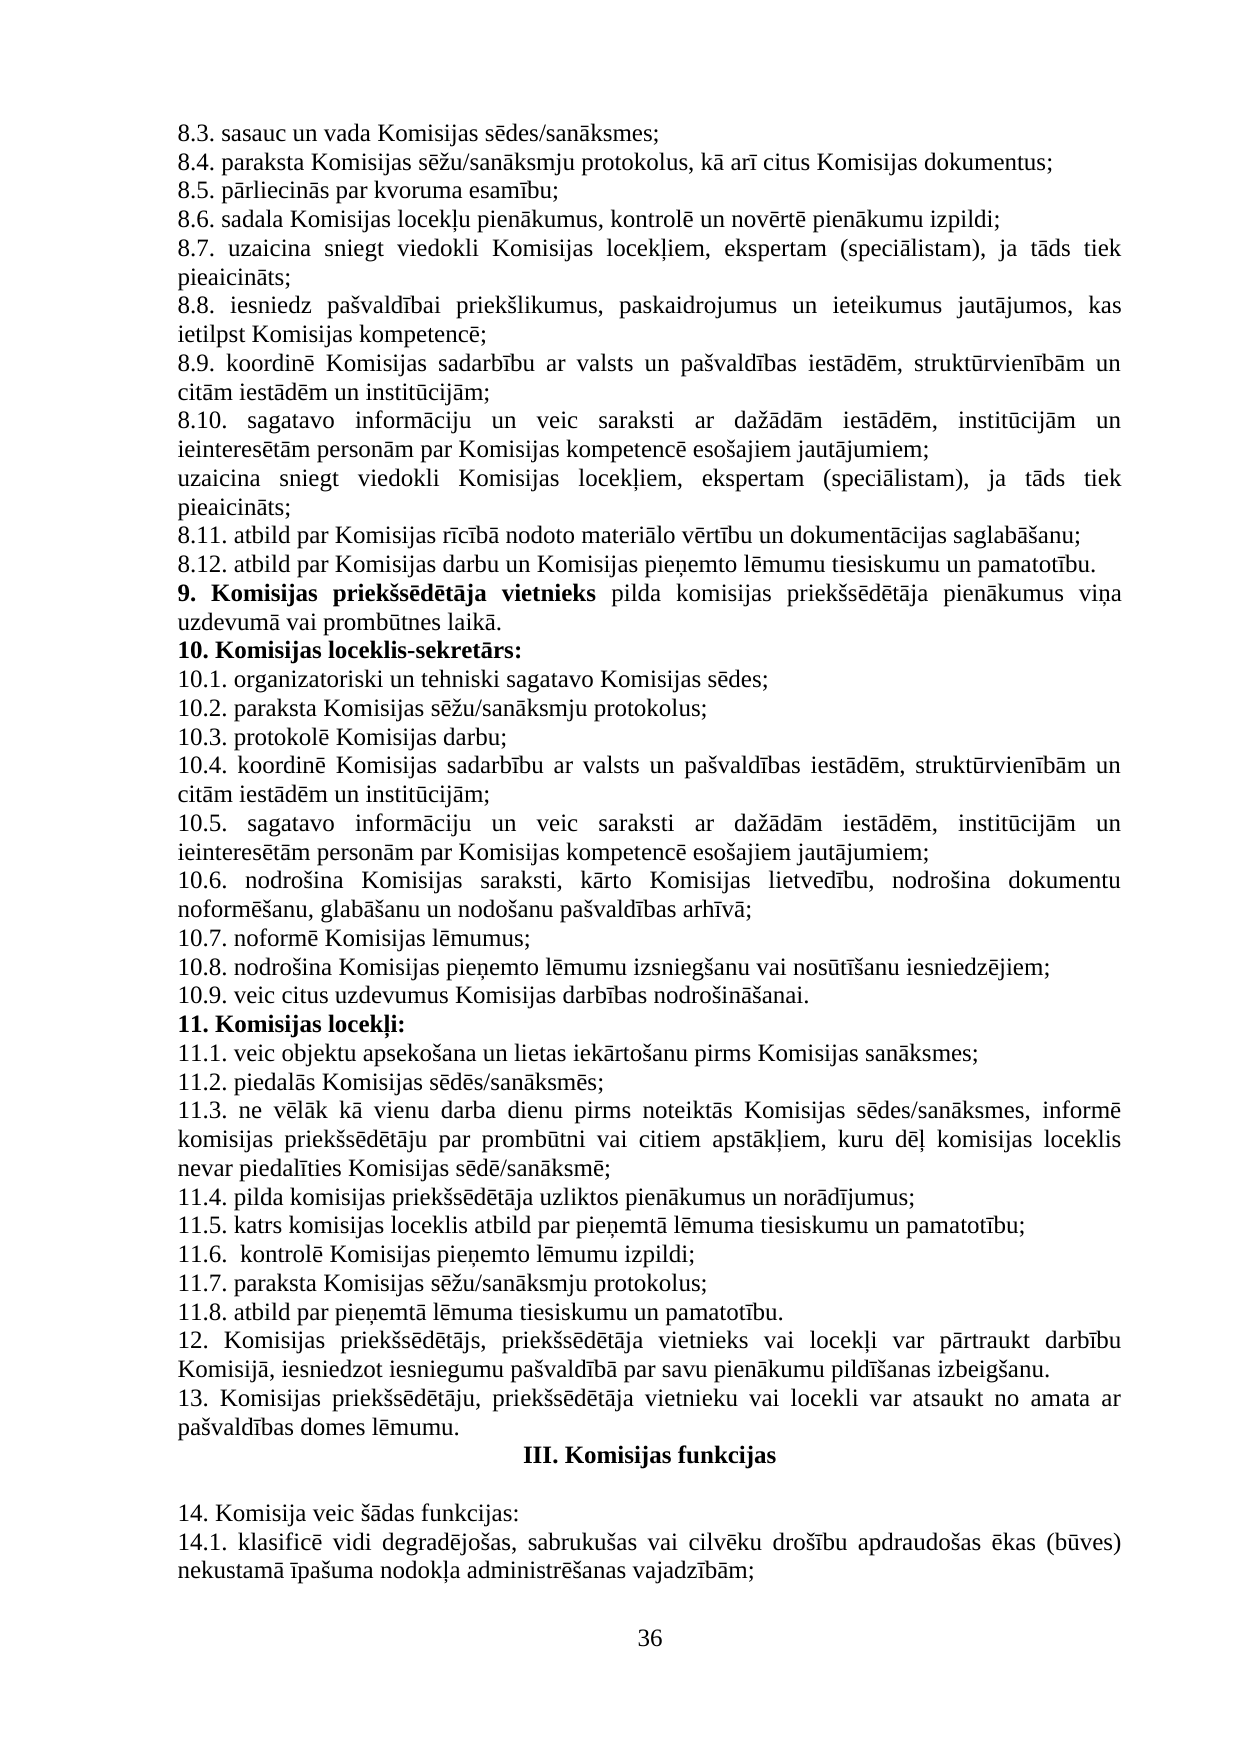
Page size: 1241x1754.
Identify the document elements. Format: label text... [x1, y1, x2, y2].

text III. Komisijas funkcijas [177, 1441, 1122, 1469]
text 8.3. sasauc un vada Komisijas sēdes/sanāksmes; [177, 118, 1122, 147]
text 11. Komisijas locekļi: [177, 1009, 1122, 1038]
text 8.12. atbild par Komisijas darbu un Komisijas pieņemto lēmumu tiesiskumu un pamatotību. [177, 549, 1122, 578]
text 11.1. veic objektu apsekošana un lietas iekārtošanu pirms Komisijas sanāksmes; [177, 1038, 1122, 1067]
text 8.4. paraksta Komisijas sēžu/sanāksmju protokolus, kā arī citus Komisijas dokumentus; [177, 147, 1122, 176]
text 8.6. sadala Komisijas locekļu pienākumus, kontrolē un novērtē pienākumu izpildi; [177, 204, 1122, 233]
text 10.5. sagatavo informāciju un veic saraksti ar dažādām iestādēm, institūcijām un ieinteresētām personām par Komisijas kompetencē esošajiem jautājumiem; [177, 808, 1122, 866]
text 11.5. katrs komisijas loceklis atbild par pieņemtā lēmuma tiesiskumu un pamatotību; [177, 1211, 1122, 1239]
text 11.4. pilda komisijas priekšsēdētāja uzliktos pienākumus un norādījumus; [177, 1182, 1122, 1211]
text 8.10. sagatavo informāciju un veic saraksti ar dažādām iestādēm, institūcijām un ieinteresētām personām par Komisijas kompetencē esošajiem jautājumiem; [177, 406, 1122, 463]
text 8.9. koordinē Komisijas sadarbību ar valsts un pašvaldības iestādēm, struktūrvienībām un citām iestādēm un institūcijām; [177, 348, 1122, 406]
text 9. Komisijas priekšsēdētāja vietnieks pilda komisijas priekšsēdētāja pienākumus viņa uzdevumā vai prombūtnes laikā. [177, 578, 1122, 636]
text 12. Komisijas priekšsēdētājs, priekšsēdētāja vietnieks vai locekļi var pārtraukt darbību Komisijā, iesniedzot iesniegumu pašvaldībā par savu pienākumu pildīšanas izbeigšanu. [177, 1326, 1122, 1383]
text 14.1. klasificē vidi degradējošas, sabrukušas vai cilvēku drošību apdraudošas ēkas (būves) nekustamā īpašuma nodokļa administrēšanas vajadzībām; [177, 1527, 1122, 1584]
text 10.3. protokolē Komisijas darbu; [177, 722, 1122, 751]
text 8.5. pārliecinās par kvoruma esamību; [177, 176, 1122, 204]
text 10.6. nodrošina Komisijas saraksti, kārto Komisijas lietvedību, nodrošina dokumentu noformēšanu, glabāšanu un nodošanu pašvaldības arhīvā; [177, 866, 1122, 923]
text 11.2. piedalās Komisijas sēdēs/sanāksmēs; [177, 1067, 1122, 1096]
text 8.7. uzaicina sniegt viedokli Komisijas locekļiem, ekspertam (speciālistam), ja tāds tiek pieaicināts; [177, 233, 1122, 291]
text 8.8. iesniedz pašvaldībai priekšlikumus, paskaidrojumus un ieteikumus jautājumos, kas ietilpst Komisijas kompetencē; [177, 291, 1122, 348]
text 11.7. paraksta Komisijas sēžu/sanāksmju protokolus; [177, 1268, 1122, 1297]
text 14. Komisija veic šādas funkcijas: [177, 1498, 1122, 1527]
text 13. Komisijas priekšsēdētāju, priekšsēdētāja vietnieku vai locekli var atsaukt no amata ar pašvaldības domes lēmumu. [177, 1383, 1122, 1441]
text 10.7. noformē Komisijas lēmumus; [177, 923, 1122, 952]
text 11.6. kontrolē Komisijas pieņemto lēmumu izpildi; [177, 1239, 1122, 1268]
text 10.8. nodrošina Komisijas pieņemto lēmumu izsniegšanu vai nosūtīšanu iesniedzējiem; [177, 952, 1122, 981]
text 10.9. veic citus uzdevumus Komisijas darbības nodrošināšanai. [177, 981, 1122, 1009]
text 8.11. atbild par Komisijas rīcībā nodoto materiālo vērtību un dokumentācijas saglabāšanu; [177, 521, 1122, 549]
text 11.3. ne vēlāk kā vienu darba dienu pirms noteiktās Komisijas sēdes/sanāksmes, informē komisijas priekšsēdētāju par prombūtni vai citiem apstākļiem, kuru dēļ komisijas loceklis nevar piedalīties Komisijas sēdē/sanāksmē; [177, 1096, 1122, 1182]
text 10.4. koordinē Komisijas sadarbību ar valsts un pašvaldības iestādēm, struktūrvienībām un citām iestādēm un institūcijām; [177, 751, 1122, 808]
text 10.2. paraksta Komisijas sēžu/sanāksmju protokolus; [177, 693, 1122, 722]
text uzaicina sniegt viedokli Komisijas locekļiem, ekspertam (speciālistam), ja tāds tiek pieaicināts; [177, 463, 1122, 521]
text 11.8. atbild par pieņemtā lēmuma tiesiskumu un pamatotību. [177, 1297, 1122, 1326]
text 10.1. organizatoriski un tehniski sagatavo Komisijas sēdes; [177, 664, 1122, 693]
text 10. Komisijas loceklis-sekretārs: [177, 636, 1122, 664]
